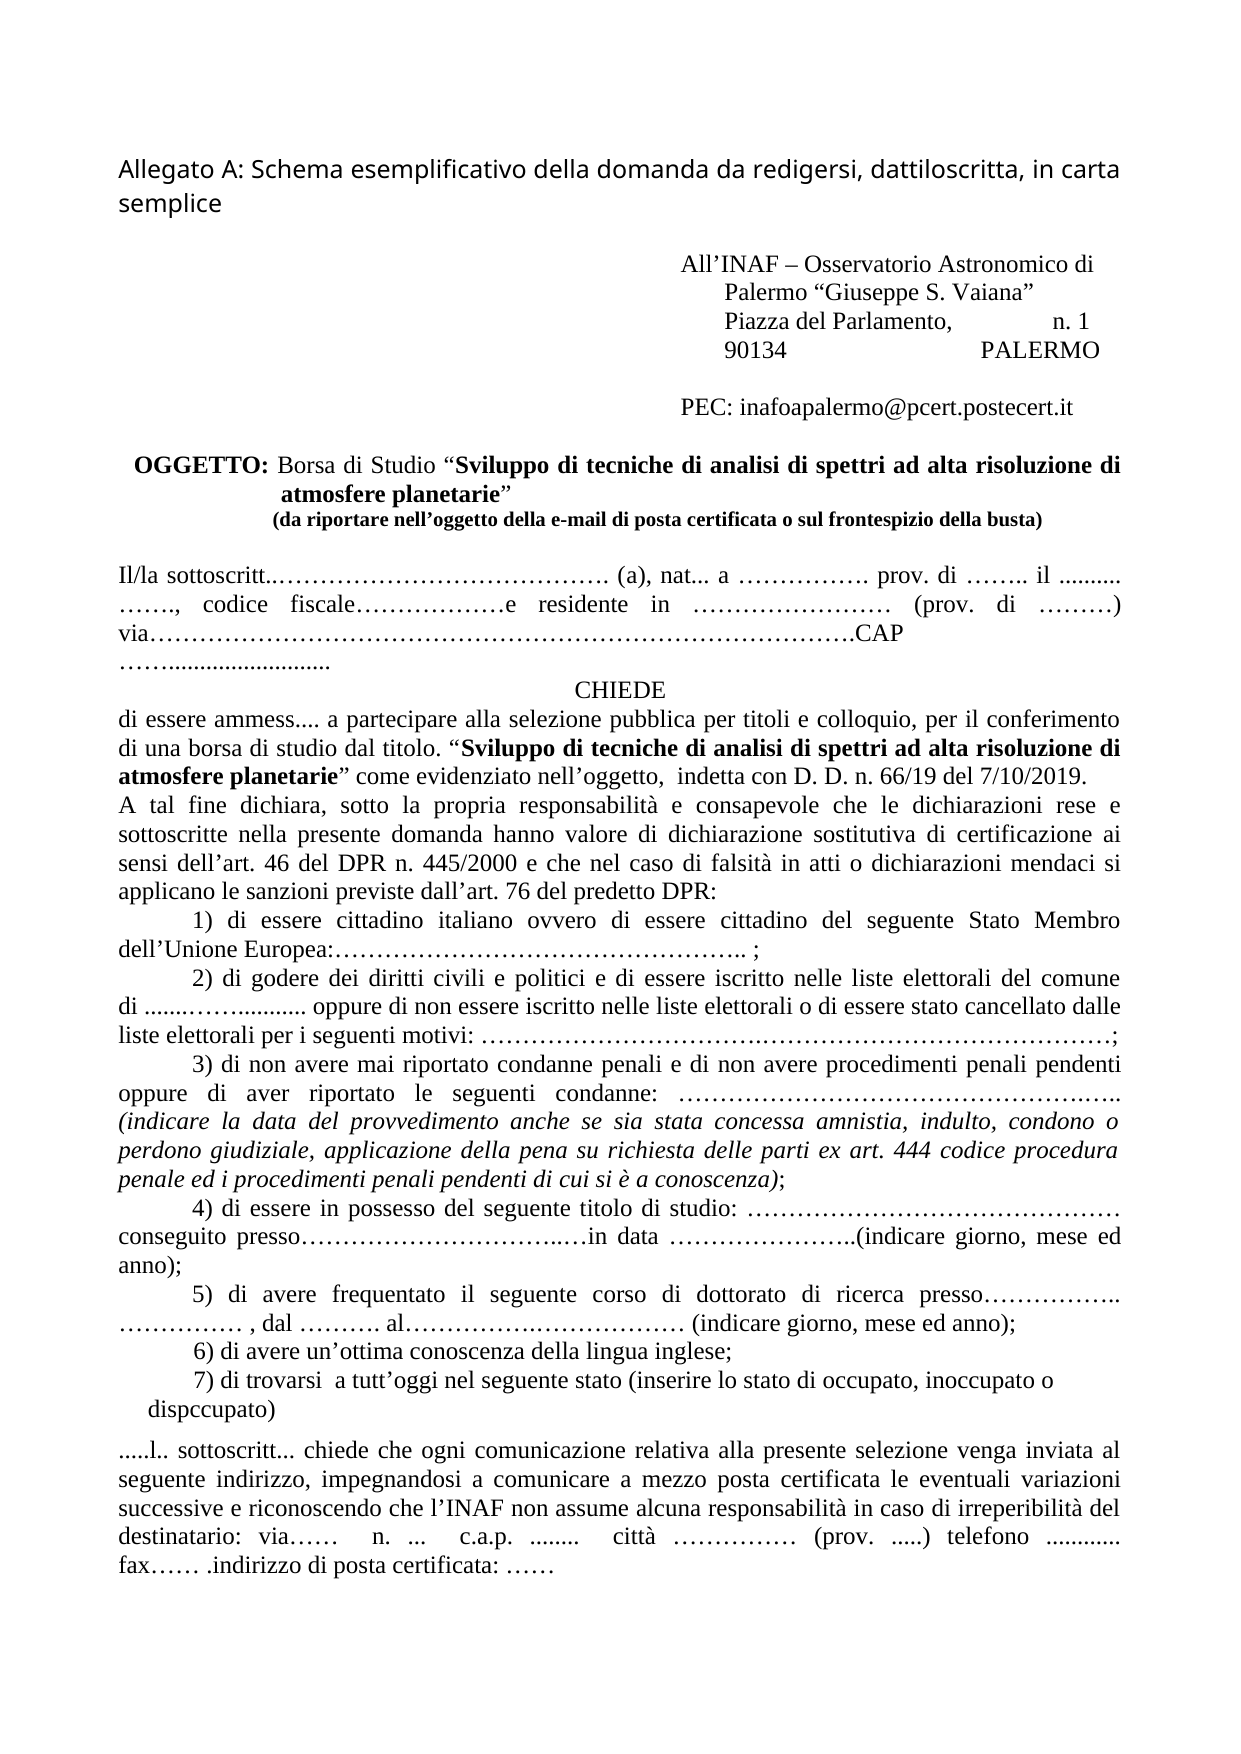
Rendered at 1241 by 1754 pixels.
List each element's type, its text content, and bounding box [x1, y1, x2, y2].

text chiede [118, 675, 1122, 704]
text 6) di avere un’ottima conoscenza della lingua inglese; [118, 1336, 1122, 1365]
text 3) di non avere mai riportato condanne penali e di non avere procedimenti penali pendenti oppure di aver riportato le seguenti condanne: ………………………………………….….. (indicare la data del provvedimento anche se sia stata concessa amnistia, indulto, condono o perdono giudiziale, applicazione della pena su richiesta delle parti ex art. 444 codice procedura penale ed i procedimenti penali pendenti di cui si è a conoscenza); [118, 1049, 1122, 1193]
text Il/la sottoscritt..…………………………………. (a), nat... a ……………. prov. di …….. il ..........……., codice fiscale………………e residente in …………………… (prov. di ………) via………………………………………………………………………….CAP …….......................... [118, 560, 1122, 675]
text 2) di godere dei diritti civili e politici e di essere iscritto nelle liste elettorali del comune di .......……........... oppure di non essere iscritto nelle liste elettorali o di essere stato cancellato dalle liste elettorali per i seguenti motivi: …………………………….……………………………………; [118, 963, 1122, 1049]
text di essere ammess.... a partecipare alla selezione pubblica per titoli e colloquio, per il conferimento di una borsa di studio dal titolo. “Sviluppo di tecniche di analisi di spettri ad alta risoluzione di atmosfere planetarie” come evidenziato nell’oggetto, indetta con D. D. n. 66/19 del 7/10/2019. [118, 704, 1122, 790]
text 1) di essere cittadino italiano ovvero di essere cittadino del seguente Stato Membro dell’Unione Europea:………………………………………….. ; [118, 905, 1122, 963]
text PEC: inafoapalermo@pcert.postecert.it [605, 392, 1122, 421]
subtitle Allegato A: Schema esemplificativo della domanda da redigersi, dattiloscritta, in carta semplice [118, 152, 1122, 220]
text Piazza del Parlamento, n. 1 [680, 306, 1122, 335]
text .....l.. sottoscritt... chiede che ogni comunicazione relativa alla presente selezione venga inviata al seguente indirizzo, impegnandosi a comunicare a mezzo posta certificata le eventuali variazioni successive e riconoscendo che l’INAF non assume alcuna responsabilità in caso di irreperibilità del destinatario: via…… n. ... c.a.p. ........ città …………… (prov. .....) telefono ............ fax…… .indirizzo di posta certificata: …… [118, 1435, 1122, 1579]
text Palermo “Giuseppe S. Vaiana” [680, 277, 1122, 306]
text All’INAF – Osservatorio Astronomico di [680, 249, 1122, 277]
text A tal fine dichiara, sotto la propria responsabilità e consapevole che le dichiarazioni rese e sottoscritte nella presente domanda hanno valore di dichiarazione sostitutiva di certificazione ai sensi dell’art. 46 del DPR n. 445/2000 e che nel caso di falsità in atti o dichiarazioni mendaci si applicano le sanzioni previste dall’art. 76 del predetto DPR: [118, 790, 1122, 905]
text 90134 PALERMO [680, 335, 1122, 364]
text 5) di avere frequentato il seguente corso di dottorato di ricerca presso……………..…………… , dal ………. al…………….……………… (indicare giorno, mese ed anno); [118, 1279, 1122, 1336]
text (da riportare nell’oggetto della e-mail di posta certificata o sul frontespizio della busta) [118, 507, 1122, 531]
text 7) di trovarsi a tutt’oggi nel seguente stato (inserire lo stato di occupato, inoccupato o dispccupato) [148, 1365, 1122, 1423]
text OGGETTO: Borsa di Studio “Sviluppo di tecniche di analisi di spettri ad alta risoluzione di atmosfere planetarie” [133, 450, 1122, 507]
text 4) di essere in possesso del seguente titolo di studio: ……………………………………… conseguito presso…………………………..…in data …………………..(indicare giorno, mese ed anno); [118, 1193, 1122, 1279]
